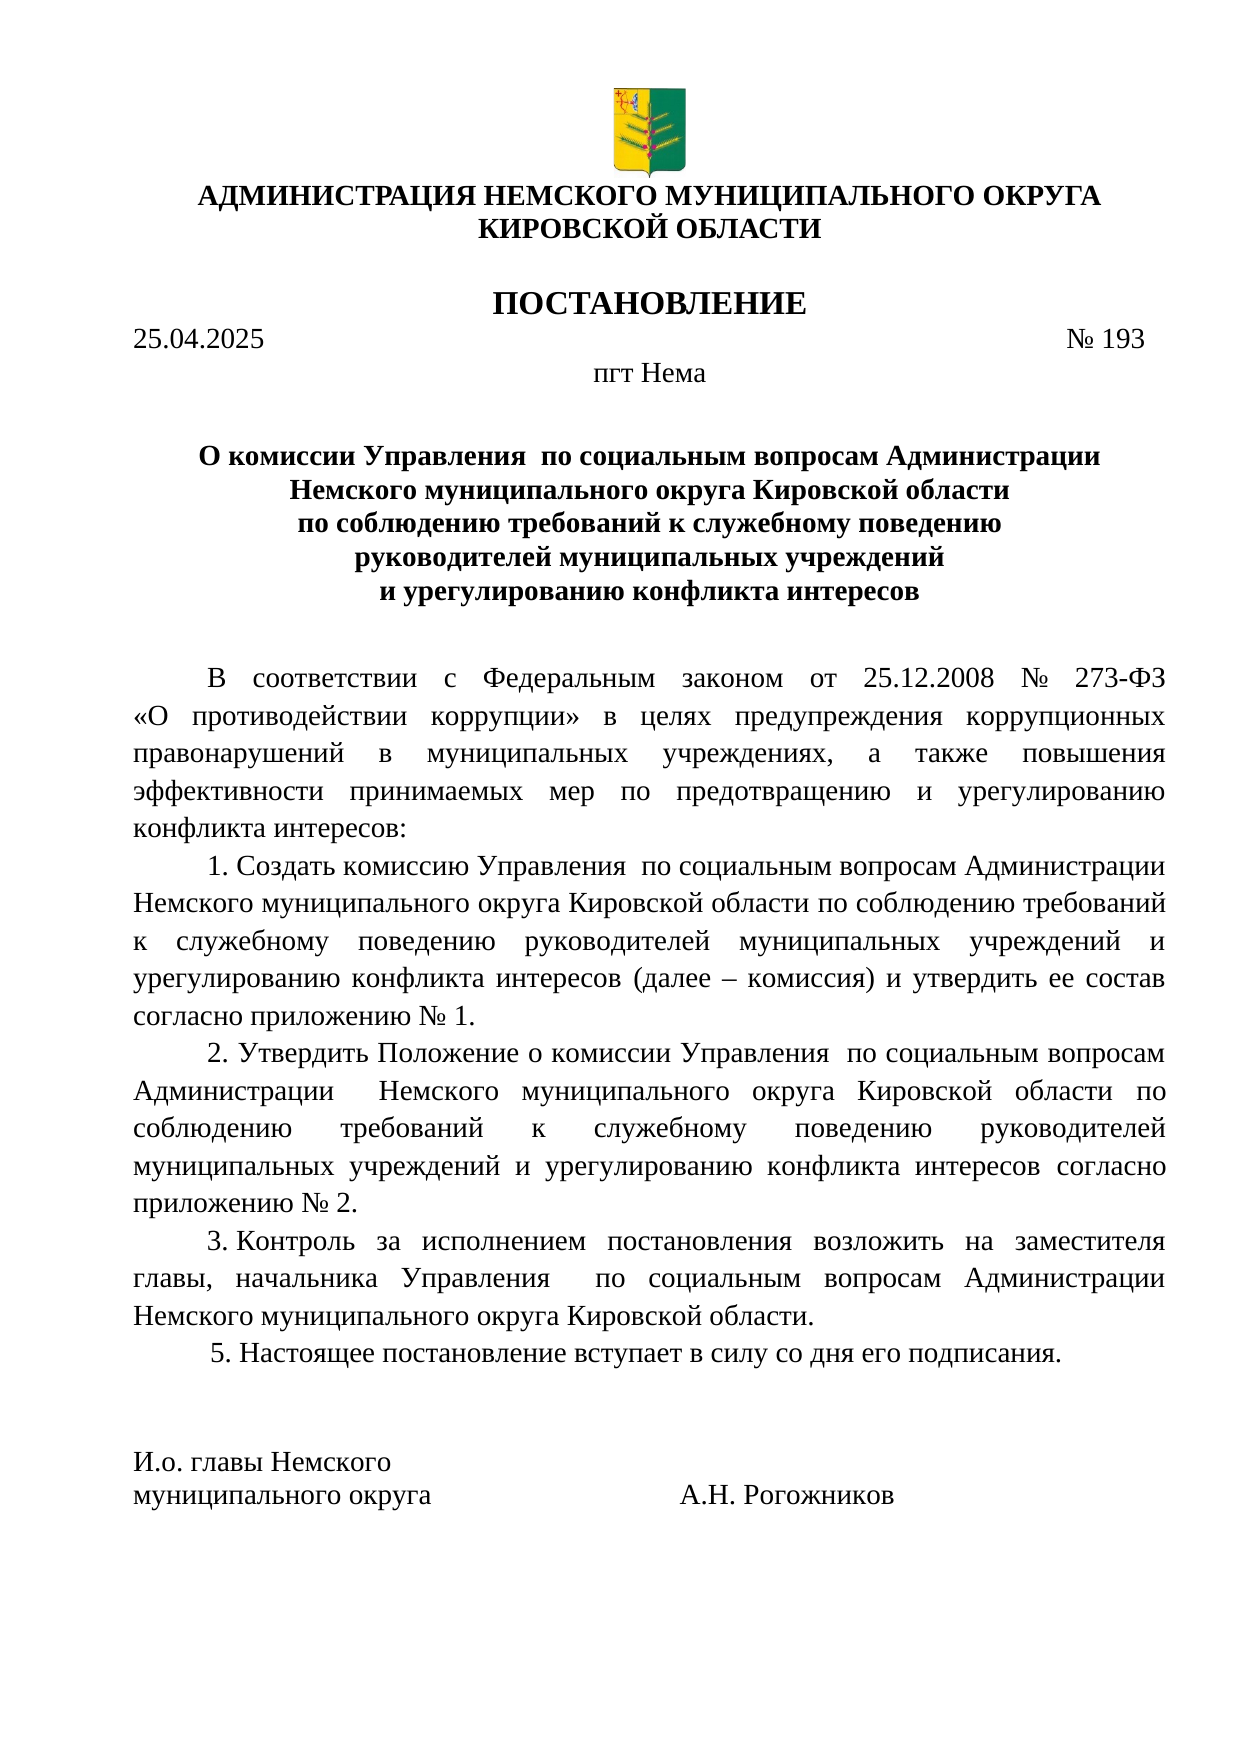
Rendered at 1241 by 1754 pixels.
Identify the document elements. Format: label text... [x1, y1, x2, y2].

list В соответствии с Федеральным законом от 25.12.2008 № 273-ФЗ «О противодействии коррупции» в целях предупреждения коррупционных правонарушений в муниципальных учреждениях, а также повышения эффективности принимаемых мер по предотвращению и урегулированию конфликта интересов: [133, 656, 1166, 844]
text 5. Настоящее постановление вступает в силу со дня его подписания. [133, 1331, 1166, 1369]
list 1. Создать комиссию Управления по социальным вопросам Администрации Немского муниципального округа Кировской области по соблюдению требований к служебному поведению руководителей муниципальных учреждений и урегулированию конфликта интересов (далее – комиссия) и утвердить ее состав согласно приложению № 1. [133, 844, 1166, 1031]
text и урегулированию конфликта интересов [133, 573, 1166, 606]
text АДМИНИСТРАЦИЯ НЕМСКОГО МУНИЦИПАЛЬНОГО ОКРУГА КИРОВСКОЙ ОБЛАСТИ [133, 178, 1166, 245]
text ПОСТАНОВЛЕНИЕ [133, 283, 1166, 321]
text О комиссии Управления по социальным вопросам Администрации Немского муниципального округа Кировской области [133, 438, 1166, 506]
list 2. Утвердить Положение о комиссии Управления по социальным вопросам Администрации Немского муниципального округа Кировской области по соблюдению требований к служебному поведению руководителей муниципальных учреждений и урегулированию конфликта интересов согласно приложению № 2. [133, 1031, 1166, 1219]
text руководителей муниципальных учреждений [133, 539, 1166, 573]
text по соблюдению требований к служебному поведению [133, 506, 1166, 539]
text 25.04.2025 № 193 [133, 321, 1166, 355]
text И.о. главы Немского [133, 1444, 1166, 1477]
text муниципального округа А.Н. Рогожников [133, 1477, 1166, 1511]
text пгт Нема [133, 355, 1166, 388]
picture [613, 88, 686, 178]
text 3. Контроль за исполнением постановления возложить на заместителя главы, начальника Управления по социальным вопросам Администрации Немского муниципального округа Кировской области. [133, 1219, 1166, 1331]
